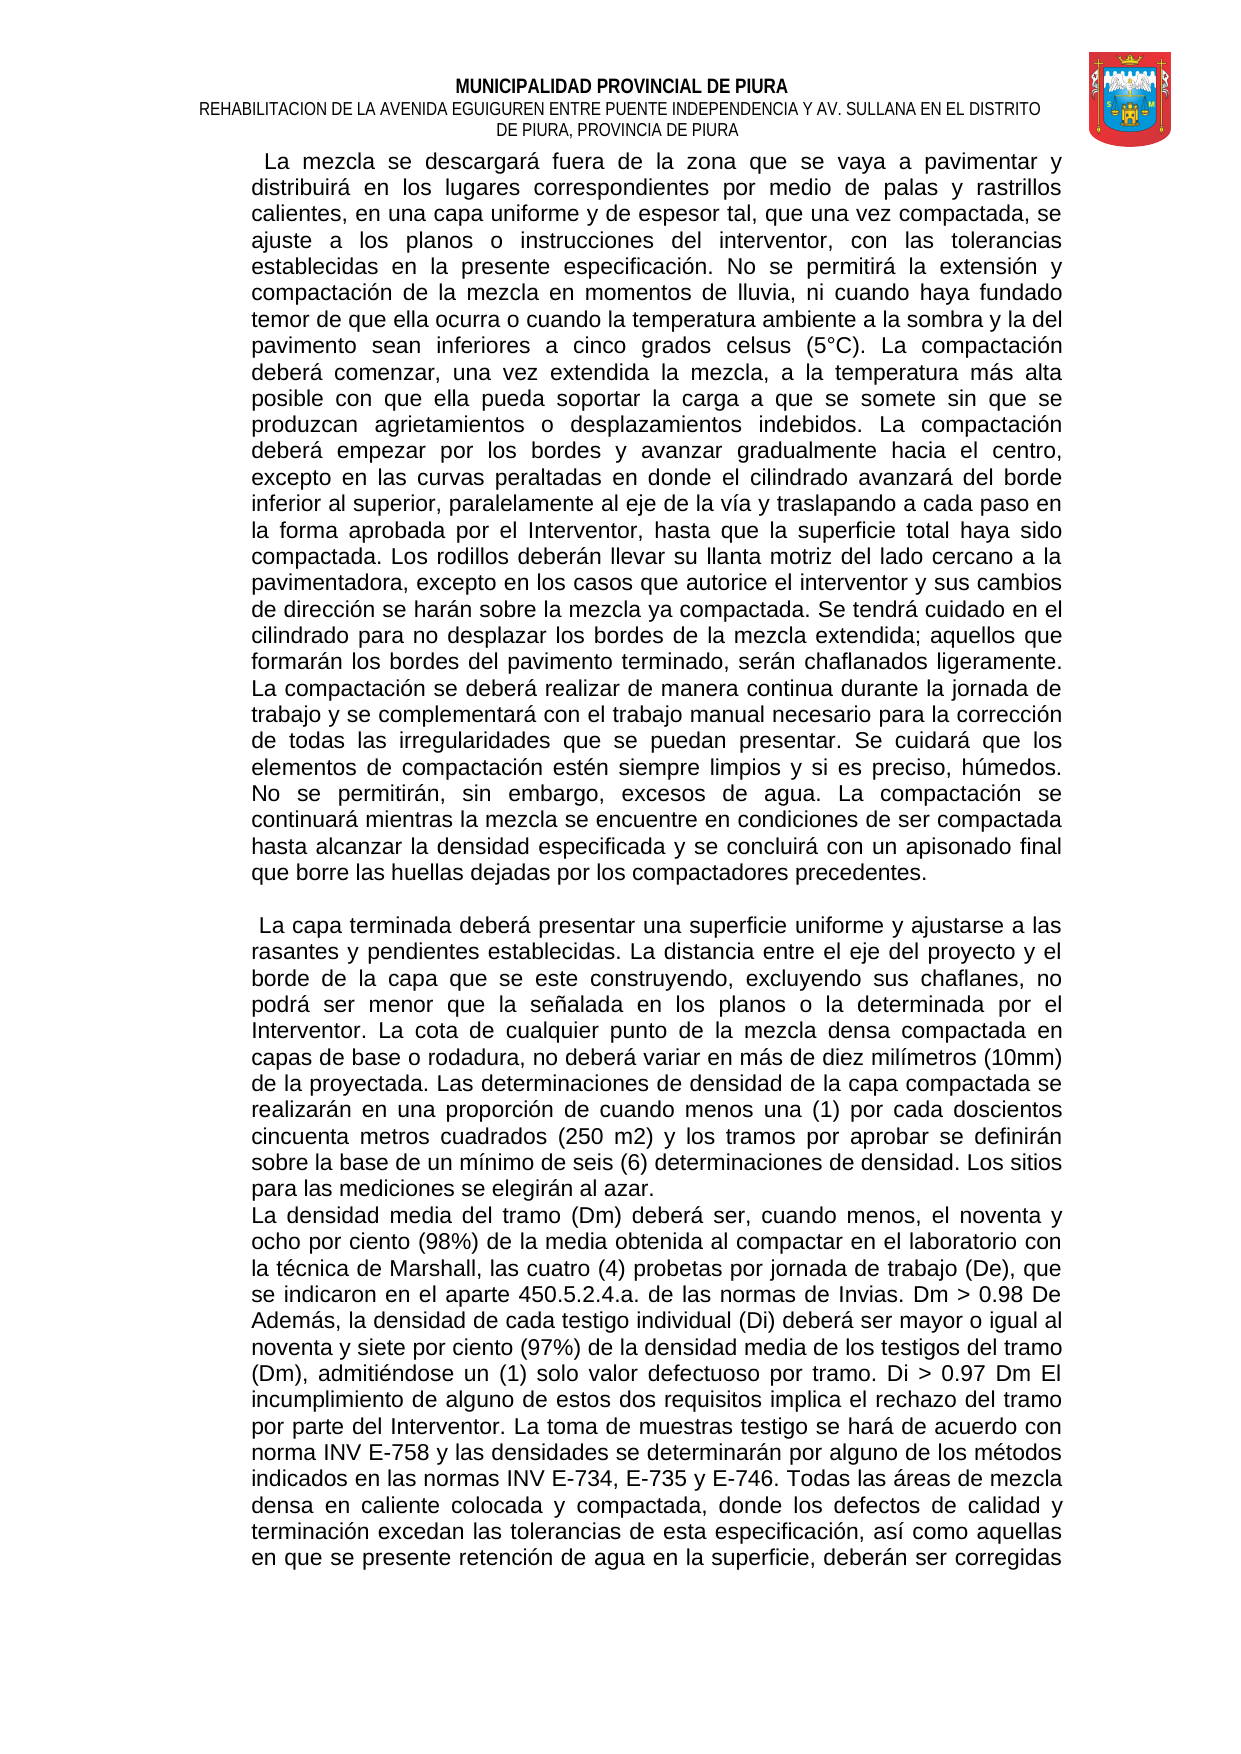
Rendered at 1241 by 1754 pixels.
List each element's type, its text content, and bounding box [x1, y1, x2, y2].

text La mezcla se descargará fuera de la zona que se vaya a pavimentar y distribuirá en los lugares correspondientes por medio de palas y rastrillos calientes, en una capa uniforme y de espesor tal, que una vez compactada, se ajuste a los planos o instrucciones del interventor, con las tolerancias establecidas en la presente especificación. No se permitirá la extensión y compactación de la mezcla en momentos de lluvia, ni cuando haya fundado temor de que ella ocurra o cuando la temperatura ambiente a la sombra y la del pavimento sean inferiores a cinco grados celsus (5°C). La compactación deberá comenzar, una vez extendida la mezcla, a la temperatura más alta posible con que ella pueda soportar la carga a que se somete sin que se produzcan agrietamientos o desplazamientos indebidos. La compactación deberá empezar por los bordes y avanzar gradualmente hacia el centro, excepto en las curvas peraltadas en donde el cilindrado avanzará del borde inferior al superior, paralelamente al eje de la vía y traslapando a cada paso en la forma aprobada por el Interventor, hasta que la superficie total haya sido compactada. Los rodillos deberán llevar su llanta motriz del lado cercano a la pavimentadora, excepto en los casos que autorice el interventor y sus cambios de dirección se harán sobre la mezcla ya compactada. Se tendrá cuidado en el cilindrado para no desplazar los bordes de la mezcla extendida; aquellos que formarán los bordes del pavimento terminado, serán chaflanados ligeramente. La compactación se deberá realizar de manera continua durante la jornada de trabajo y se complementará con el trabajo manual necesario para la corrección de todas las irregularidades que se puedan presentar. Se cuidará que los elementos de compactación estén siempre limpios y si es preciso, húmedos. No se permitirán, sin embargo, excesos de agua. La compactación se continuará mientras la mezcla se encuentre en condiciones de ser compactada hasta alcanzar la densidad especificada y se concluirá con un apisonado final que borre las huellas dejadas por los compactadores precedentes. [251, 148, 1063, 886]
picture [1089, 52, 1178, 147]
text La capa terminada deberá presentar una superficie uniforme y ajustarse a las rasantes y pendientes establecidas. La distancia entre el eje del proyecto y el borde de la capa que se este construyendo, excluyendo sus chaflanes, no podrá ser menor que la señalada en los planos o la determinada por el Interventor. La cota de cualquier punto de la mezcla densa compactada en capas de base o rodadura, no deberá variar en más de diez milímetros (10mm) de la proyectada. Las determinaciones de densidad de la capa compactada se realizarán en una proporción de cuando menos una (1) por cada doscientos cincuenta metros cuadrados (250 m2) y los tramos por aprobar se definirán sobre la base de un mínimo de seis (6) determinaciones de densidad. Los sitios para las mediciones se elegirán al azar. [251, 912, 1063, 1202]
